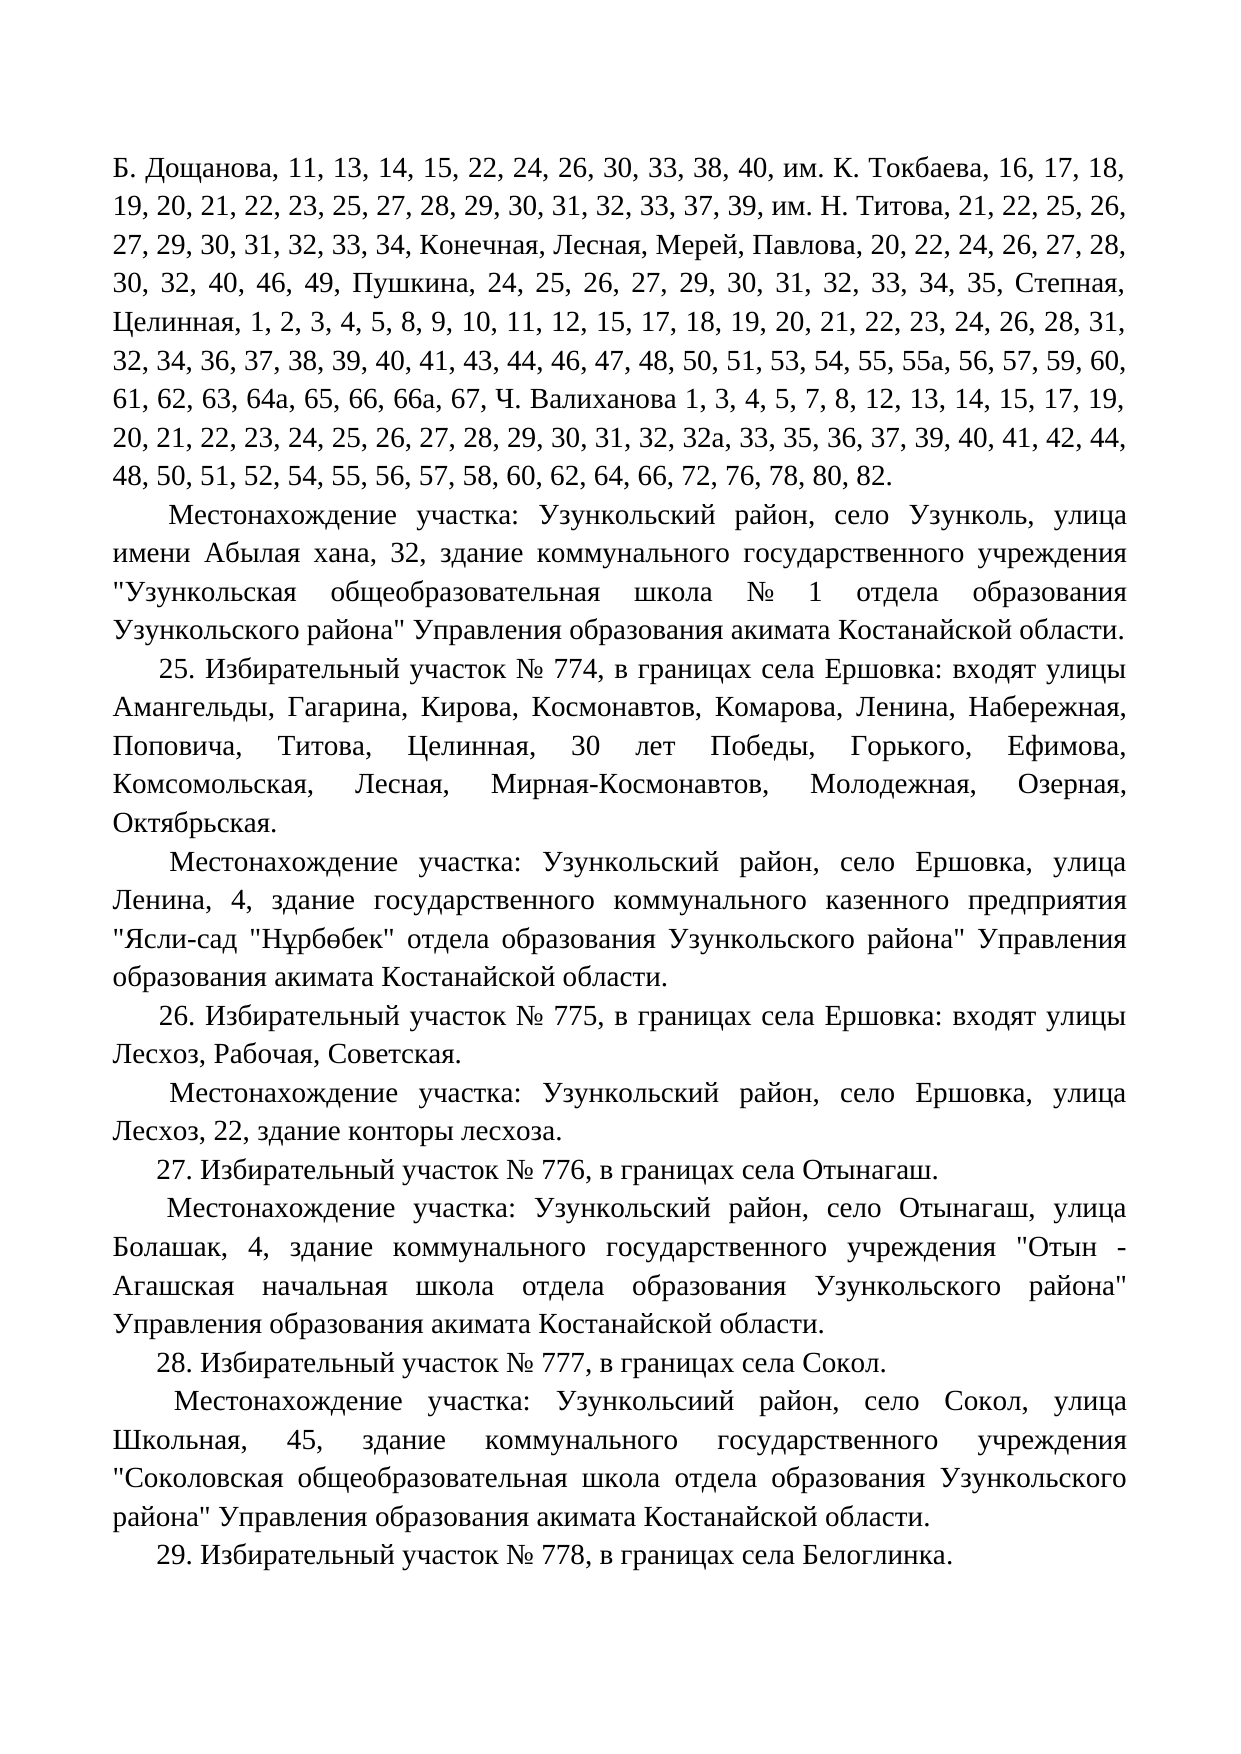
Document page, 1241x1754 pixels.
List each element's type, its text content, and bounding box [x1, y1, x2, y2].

text Местонахождение участка: Узункольский район, село Отынагаш, улица Болашак, 4, здание коммунального государственного учреждения "Отын - Агашская начальная школа отдела образования Узункольского района" Управления образования акимата Костанайской области. [112, 1191, 1128, 1340]
text Местонахождение участка: Узункольский район, село Ершовка, улица Лесхоз, 22, здание конторы лесхоза. [112, 1075, 1128, 1147]
text 27. Избирательный участок № 776, в границах села Отынагаш. [112, 1152, 1128, 1186]
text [112, 150, 1128, 492]
text 26. Избирательный участок № 775, в границах села Ершовка: входят улицы Лесхоз, Рабочая, Советская. [112, 998, 1128, 1070]
text Местонахождение участка: Узункольский район, село Ершовка, улица Ленина, 4, здание государственного коммунального казенного предприятия "Ясли-сад "Нұрбөбек" отдела образования Узункольского района" Управления образования акимата Костанайской области. [112, 844, 1128, 993]
text Местонахождение участка: Узункольский район, село Узунколь, улица имени Абылая хана, 32, здание коммунального государственного учреждения "Узункольская общеобразовательная школа № 1 отдела образования Узункольского района" Управления образования акимата Костанайской области. [112, 497, 1128, 646]
text 25. Избирательный участок № 774, в границах села Ершовка: входят улицы Амангельды, Гагарина, Кирова, Космонавтов, Комарова, Ленина, Набережная, Поповича, Титова, Целинная, 30 лет Победы, Горького, Ефимова, Комсомольская, Лесная, Мирная-Космонавтов, Молодежная, Озерная, Октябрьская. [112, 651, 1128, 839]
text Местонахождение участка: Узункольсиий район, село Сокол, улица Школьная, 45, здание коммунального государственного учреждения "Соколовская общеобразовательная школа отдела образования Узункольского района" Управления образования акимата Костанайской области. [112, 1383, 1128, 1532]
text 28. Избирательный участок № 777, в границах села Сокол. [112, 1345, 1128, 1378]
text 29. Избирательный участок № 778, в границах села Белоглинка. [112, 1537, 1128, 1571]
